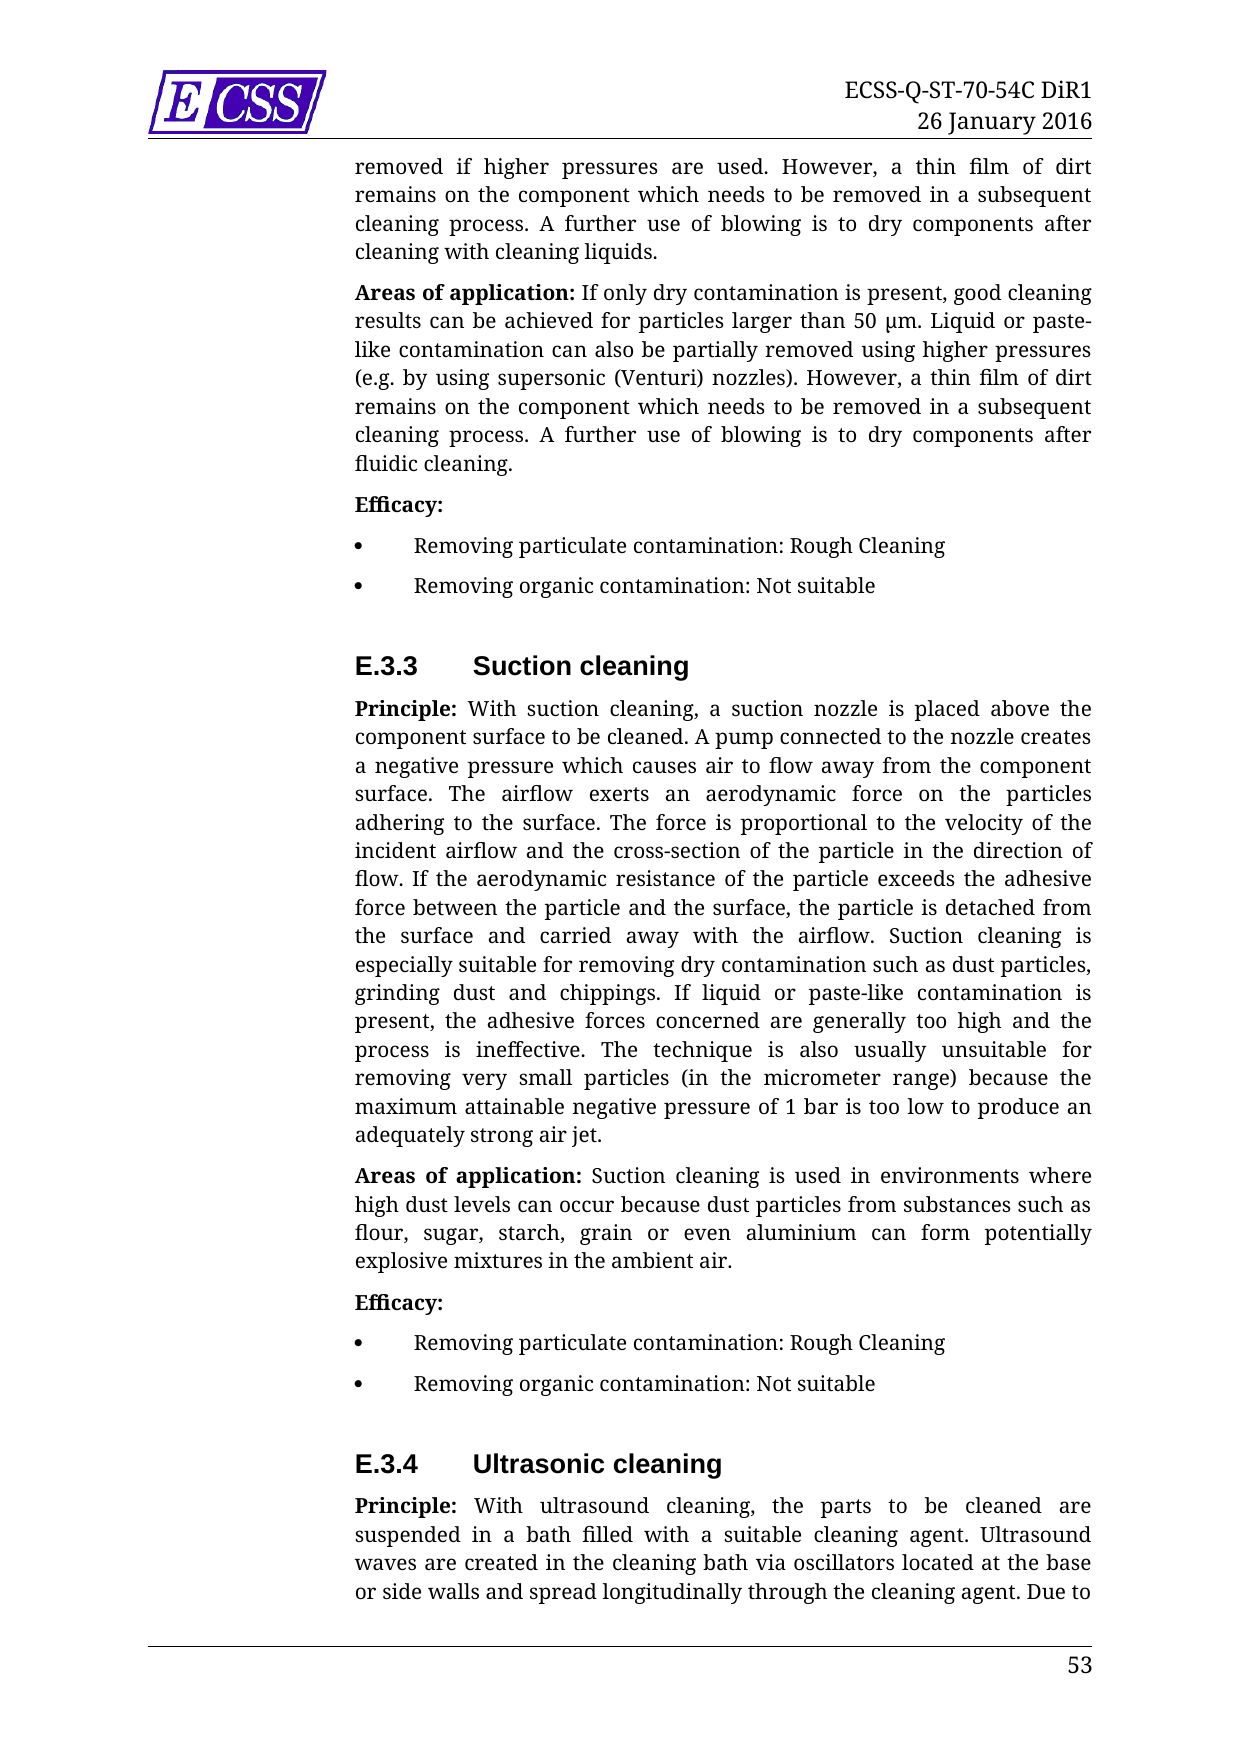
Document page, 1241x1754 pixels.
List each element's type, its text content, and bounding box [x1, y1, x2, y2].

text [354, 1492, 1092, 1605]
text Principle: With suction cleaning, a suction nozzle is placed above the component surface to be cleaned. A pump connected to the nozzle creates a negative pressure which causes air to flow away from the component surface. The airflow exerts an aerodynamic force on the particles adhering to the surface. The force is proportional to the velocity of the incident airflow and the cross-section of the particle in the direction of flow. If the aerodynamic resistance of the particle exceeds the adhesive force between the particle and the surface, the particle is detached from the surface and carried away with the airflow. Suction cleaning is especially suitable for removing dry contamination such as dust particles, grinding dust and chippings. If liquid or paste-like contamination is present, the adhesive forces concerned are generally too high and the process is ineffective. The technique is also usually unsuitable for removing very small particles (in the micrometer range) because the maximum attainable negative pressure of 1 bar is too low to produce an adequately strong air jet. [354, 694, 1092, 1149]
text Removing particulate contamination: Rough Cleaning [354, 1328, 1092, 1357]
text Removing organic contamination: Not suitable [354, 1369, 1092, 1398]
text Areas of application: If only dry contamination is present, good cleaning results can be achieved for particles larger than 50 µm. Liquid or paste-like contamination can also be partially removed using higher pressures (e.g. by using supersonic (Venturi) nozzles). However, a thin film of dirt remains on the component which needs to be removed in a subsequent cleaning process. A further use of blowing is to dry components after fluidic cleaning. [354, 278, 1092, 477]
text Ultrasonic cleaning [354, 1448, 1092, 1479]
text Efficacy: [354, 1288, 1092, 1316]
text Removing particulate contamination: Rough Cleaning [354, 531, 1092, 559]
text Suction cleaning [354, 650, 1092, 681]
picture [148, 70, 327, 134]
text Removing organic contamination: Not suitable [354, 572, 1092, 600]
text Areas of application: Suction cleaning is used in environments where high dust levels can occur because dust particles from substances such as flour, sugar, starch, grain or even aluminium can form potentially explosive mixtures in the ambient air. [354, 1161, 1092, 1275]
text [354, 152, 1092, 266]
text Efficacy: [354, 490, 1092, 518]
